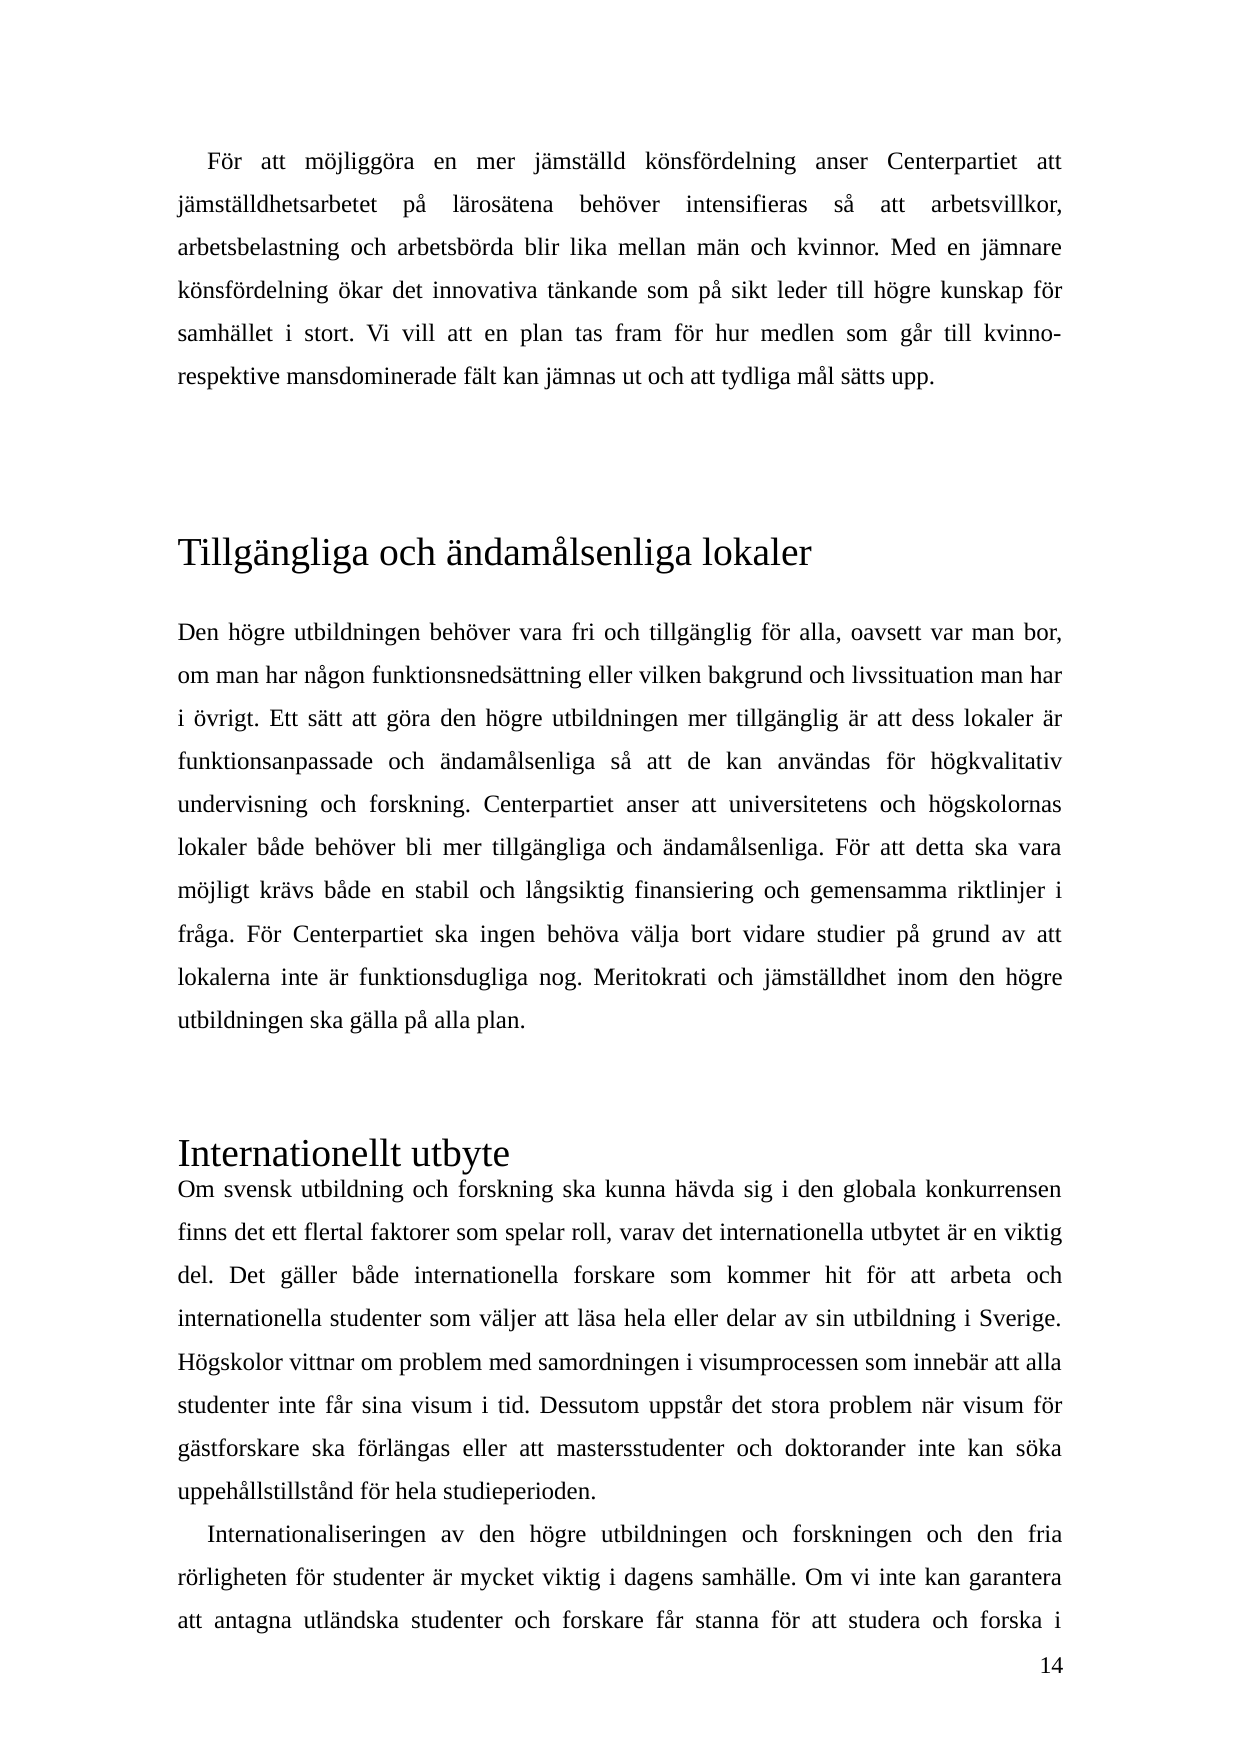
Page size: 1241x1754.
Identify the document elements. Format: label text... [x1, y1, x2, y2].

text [177, 1519, 1063, 1634]
text Om svensk utbildning och forskning ska kunna hävda sig i den globala konkurrensen finns det ett flertal faktorer som spelar roll, varav det internationella utbytet är en viktig del. Det gäller både internationella forskare som kommer hit för att arbeta och internationella studenter som väljer att läsa hela eller delar av sin utbildning i Sverige. Högskolor vittnar om problem med samordningen i visumprocessen som innebär att alla studenter inte får sina visum i tid. Dessutom uppstår det stora problem när visum för gästforskare ska förlängas eller att mastersstudenter och doktorander inte kan söka uppehållstillstånd för hela studieperioden. [177, 1174, 1063, 1505]
subtitle Internationellt utbyte [177, 1133, 1063, 1174]
text Den högre utbildningen behöver vara fri och tillgänglig för alla, oavsett var man bor, om man har någon funktionsnedsättning eller vilken bakgrund och livssituation man har i övrigt. Ett sätt att göra den högre utbildningen mer tillgänglig är att dess lokaler är funktionsanpassade och ändamålsenliga så att de kan användas för högkvalitativ undervisning och forskning. Centerpartiet anser att universitetens och högskolornas lokaler både behöver bli mer tillgängliga och ändamålsenliga. För att detta ska vara möjligt krävs både en stabil och långsiktig finansiering och gemensamma riktlinjer i fråga. För Centerpartiet ska ingen behöva välja bort vidare studier på grund av att lokalerna inte är funktionsdugliga nog. Meritokrati och jämställdhet inom den högre utbildningen ska gälla på alla plan. [177, 617, 1063, 1034]
text För att möjliggöra en mer jämställd könsfördelning anser Centerpartiet att jämställdhetsarbetet på lärosätena behöver intensifieras så att arbetsvillkor, arbetsbelastning och arbetsbörda blir lika mellan män och kvinnor. Med en jämnare könsfördelning ökar det innovativa tänkande som på sikt leder till högre kunskap för samhället i stort. Vi vill att en plan tas fram för hur medlen som går till kvinno- respektive mansdominerade fält kan jämnas ut och att tydliga mål sätts upp. [177, 146, 1063, 390]
subtitle Tillgängliga och ändamålsenliga lokaler [177, 533, 1063, 574]
